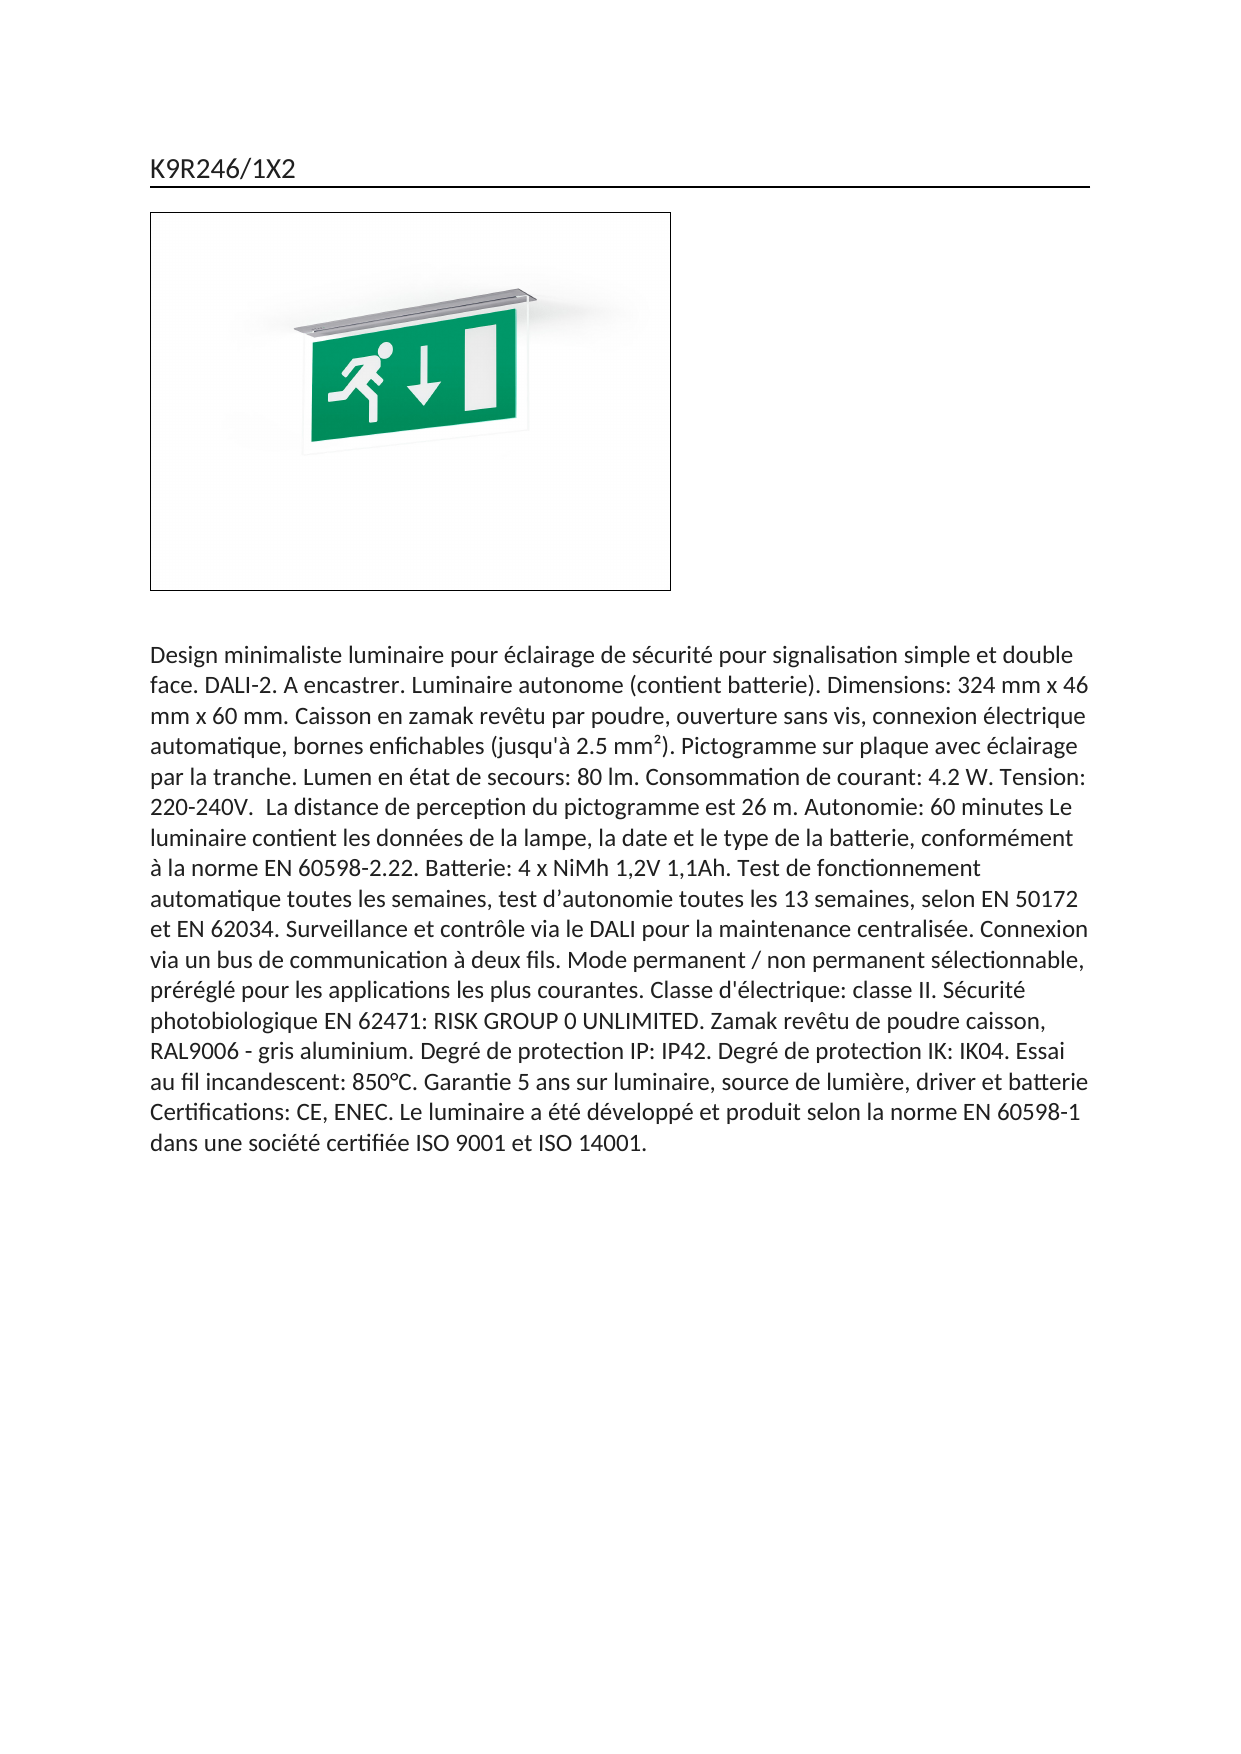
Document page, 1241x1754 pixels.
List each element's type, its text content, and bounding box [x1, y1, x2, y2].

picture [151, 213, 670, 590]
text K9R246/1X2 [150, 150, 1090, 186]
text Design minimaliste luminaire pour éclairage de sécurité pour signalisation simple et double face. DALI-2. A encastrer. Luminaire autonome (contient batterie). Dimensions: 324 mm x 46 mm x 60 mm. Caisson en zamak revêtu par poudre, ouverture sans vis, connexion électrique automatique, bornes enfichables (jusqu'à 2.5 mm²). Pictogramme sur plaque avec éclairage par la tranche. Lumen en état de secours: 80 lm. Consommation de courant: 4.2 W. Tension: 220-240V. La distance de perception du pictogramme est 26 m. Autonomie: 60 minutes Le luminaire contient les données de la lampe, la date et le type de la batterie, conformément à la norme EN 60598-2.22. Batterie: 4 x NiMh 1,2V 1,1Ah. Test de fonctionnement automatique toutes les semaines, test d’autonomie toutes les 13 semaines, selon EN 50172 et EN 62034. Surveillance et contrôle via le DALI pour la maintenance centralisée. Connexion via un bus de communication à deux fils. Mode permanent / non permanent sélectionnable, préréglé pour les applications les plus courantes. Classe d'électrique: classe II. Sécurité photobiologique EN 62471: RISK GROUP 0 UNLIMITED. Zamak revêtu de poudre caisson, RAL9006 - gris aluminium. Degré de protection IP: IP42. Degré de protection IK: IK04. Essai au fil incandescent: 850°C. Garantie 5 ans sur luminaire, source de lumière, driver et batterie Certifications: CE, ENEC. Le luminaire a été développé et produit selon la norme EN 60598-1 dans une société certifiée ISO 9001 et ISO 14001. [150, 639, 1090, 1158]
